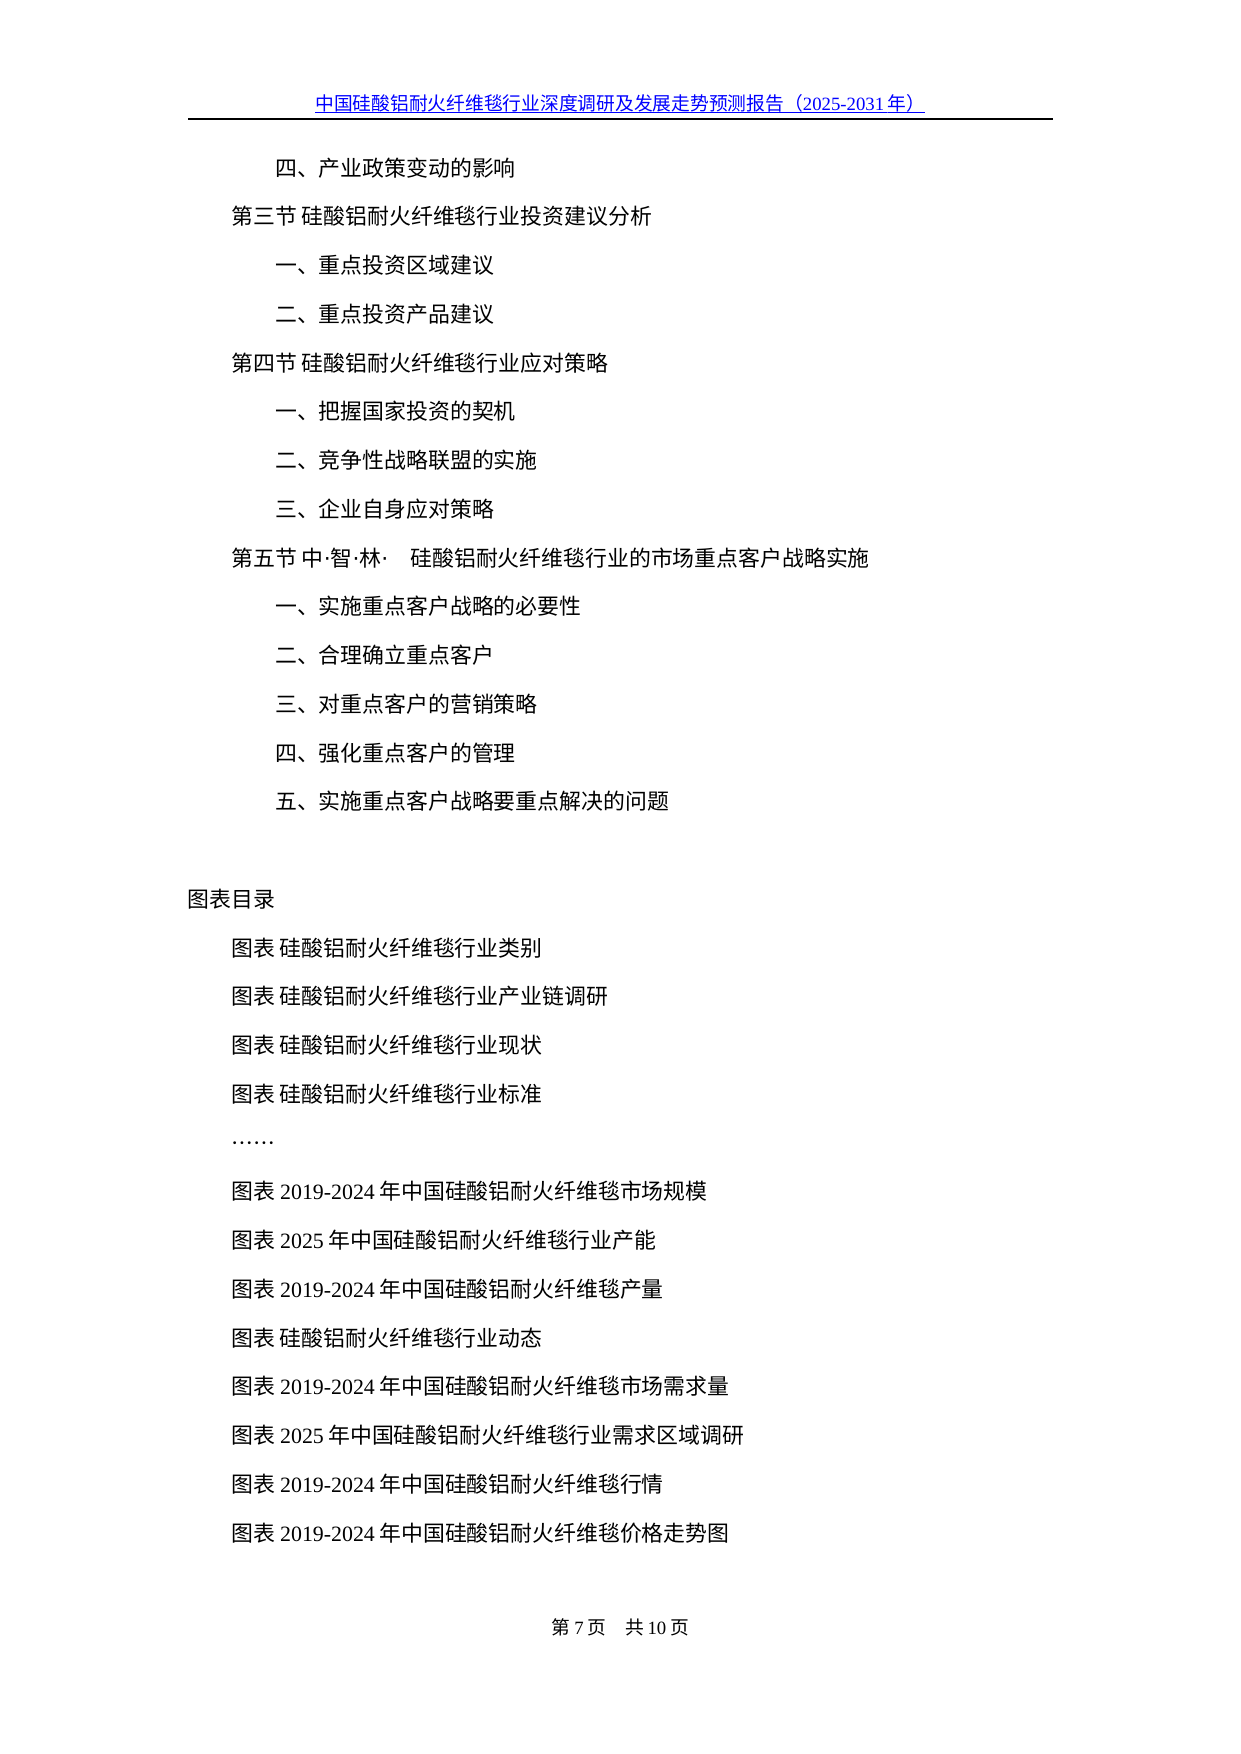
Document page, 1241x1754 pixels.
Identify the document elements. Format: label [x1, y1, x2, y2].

text [187, 150, 1053, 1548]
